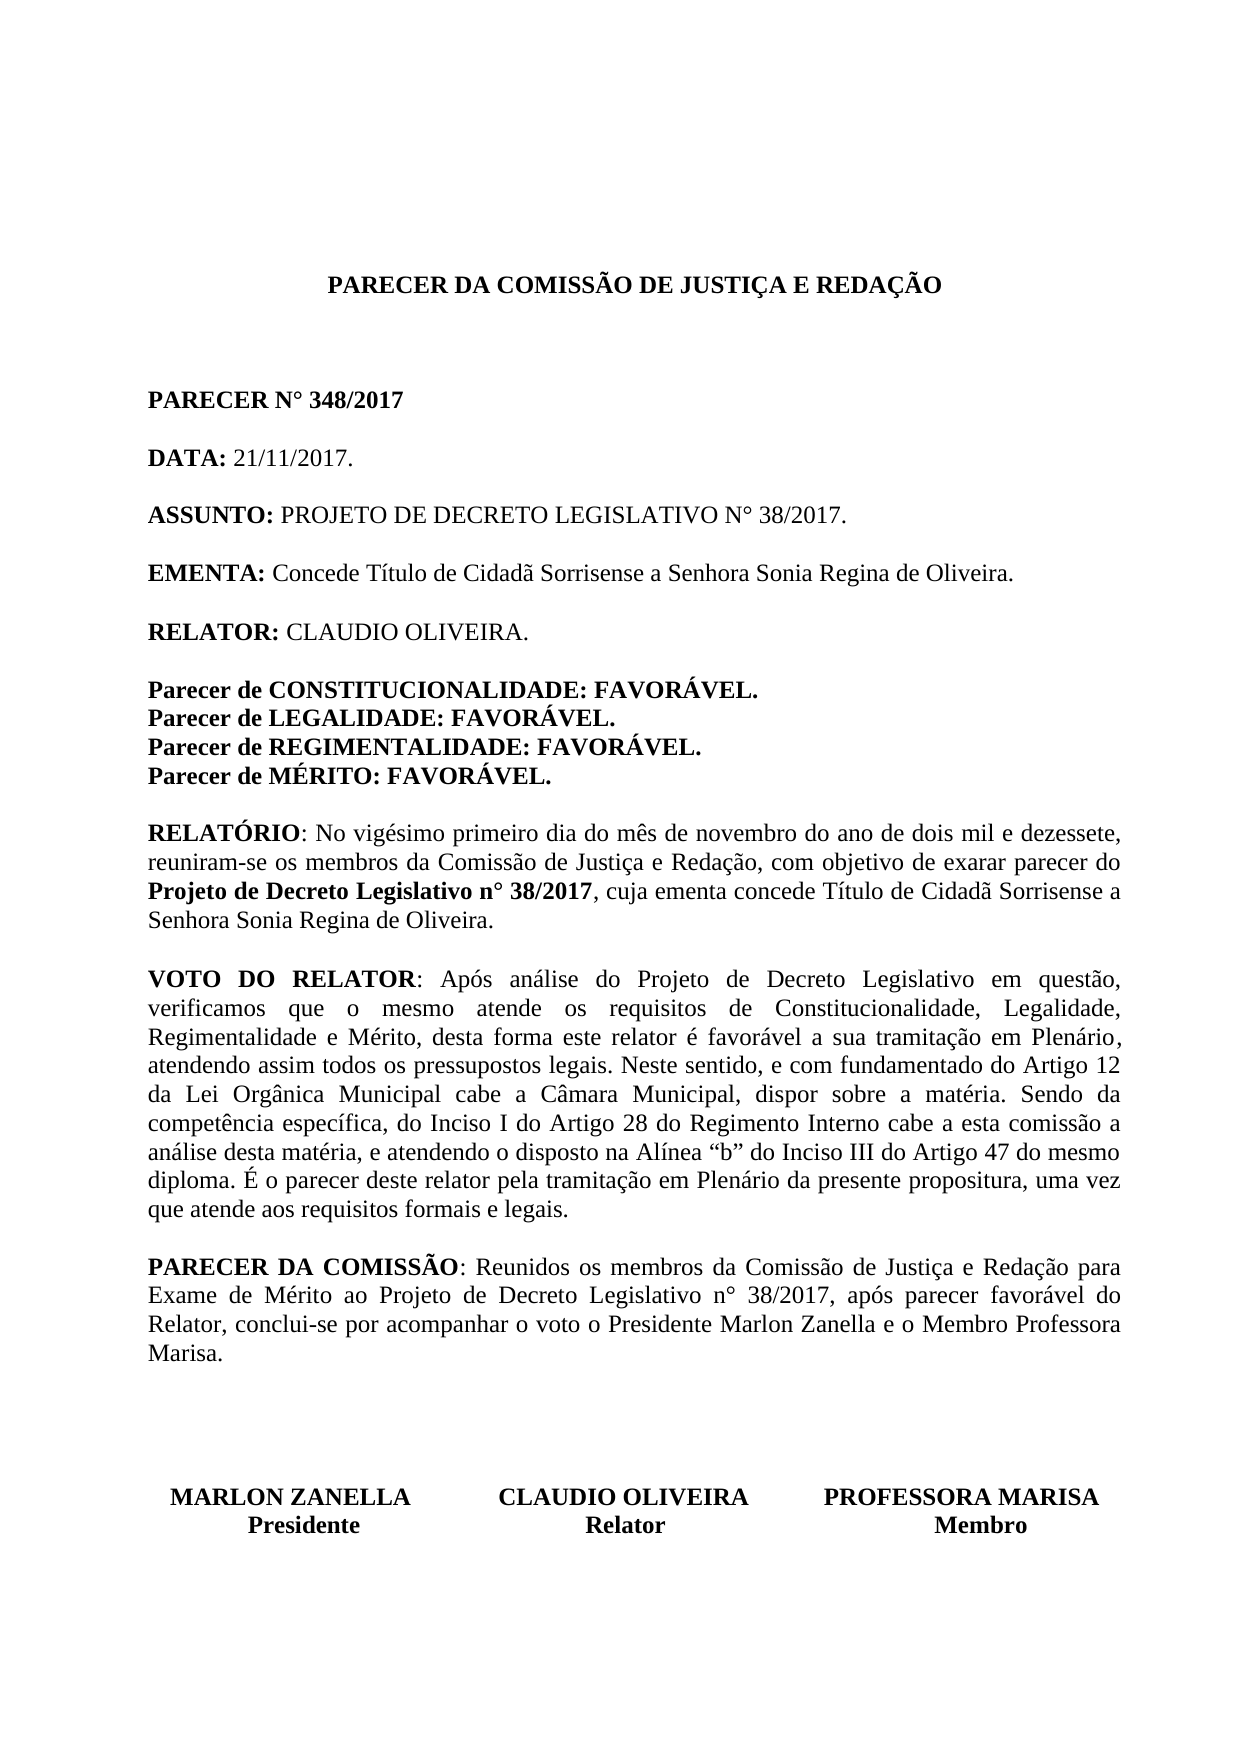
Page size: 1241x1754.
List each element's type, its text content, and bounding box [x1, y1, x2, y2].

text PARECER DA COMISSÃO: Reunidos os membros da Comissão de Justiça e Redação para Exame de Mérito ao Projeto de Decreto Legislativo n° 38/2017, após parecer favorável do Relator, conclui-se por acompanhar o voto o Presidente Marlon Zanella e o Membro Professora Marisa. [148, 1252, 1122, 1367]
text VOTO DO RELATOR: Após análise do Projeto de Decreto Legislativo em questão, verificamos que o mesmo atende os requisitos de Constitucionalidade, Legalidade, Regimentalidade e Mérito, desta forma este relator é favorável a sua tramitação em Plenário, atendendo assim todos os pressupostos legais. Neste sentido, e com fundamentado do Artigo 12 da Lei Orgânica Municipal cabe a Câmara Municipal, dispor sobre a matéria. Sendo da competência específica, do Inciso I do Artigo 28 do Regimento Interno cabe a esta comissão a análise desta matéria, e atendendo o disposto na Alínea “b” do Inciso III do Artigo 47 do mesmo diploma. É o parecer deste relator pela tramitação em Plenário da presente propositura, uma vez que atende aos requisitos formais e legais. [148, 964, 1122, 1223]
text Parecer de CONSTITUCIONALIDADE: FAVORÁVEL. [148, 675, 1122, 703]
text ASSUNTO: PROJETO DE DECRETO LEGISLATIVO N° 38/2017. [148, 501, 1122, 529]
text PARECER DA COMISSÃO DE JUSTIÇA E REDAÇÃO [148, 271, 1122, 299]
text MARLON ZANELLA CLAUDIO OLIVEIRA PROFESSORA MARISA [148, 1482, 1122, 1510]
text Presidente Relator Membro [148, 1510, 1122, 1539]
text PARECER N° 348/2017 [148, 386, 1122, 414]
text EMENTA: Concede Título de Cidadã Sorrisense a Senhora Sonia Regina de Oliveira. [148, 558, 1122, 587]
text DATA: 21/11/2017. [148, 443, 1122, 472]
text RELATOR: CLAUDIO OLIVEIRA. [148, 617, 1122, 646]
text Parecer de REGIMENTALIDADE: FAVORÁVEL. [148, 732, 1122, 761]
text RELATÓRIO: No vigésimo primeiro dia do mês de novembro do ano de dois mil e dezessete, reuniram-se os membros da Comissão de Justiça e Redação, com objetivo de exarar parecer do Projeto de Decreto Legislativo n° 38/2017, cuja ementa concede Título de Cidadã Sorrisense a Senhora Sonia Regina de Oliveira. [148, 818, 1122, 933]
text Parecer de MÉRITO: FAVORÁVEL. [148, 761, 1122, 790]
text Parecer de LEGALIDADE: FAVORÁVEL. [148, 703, 1122, 732]
